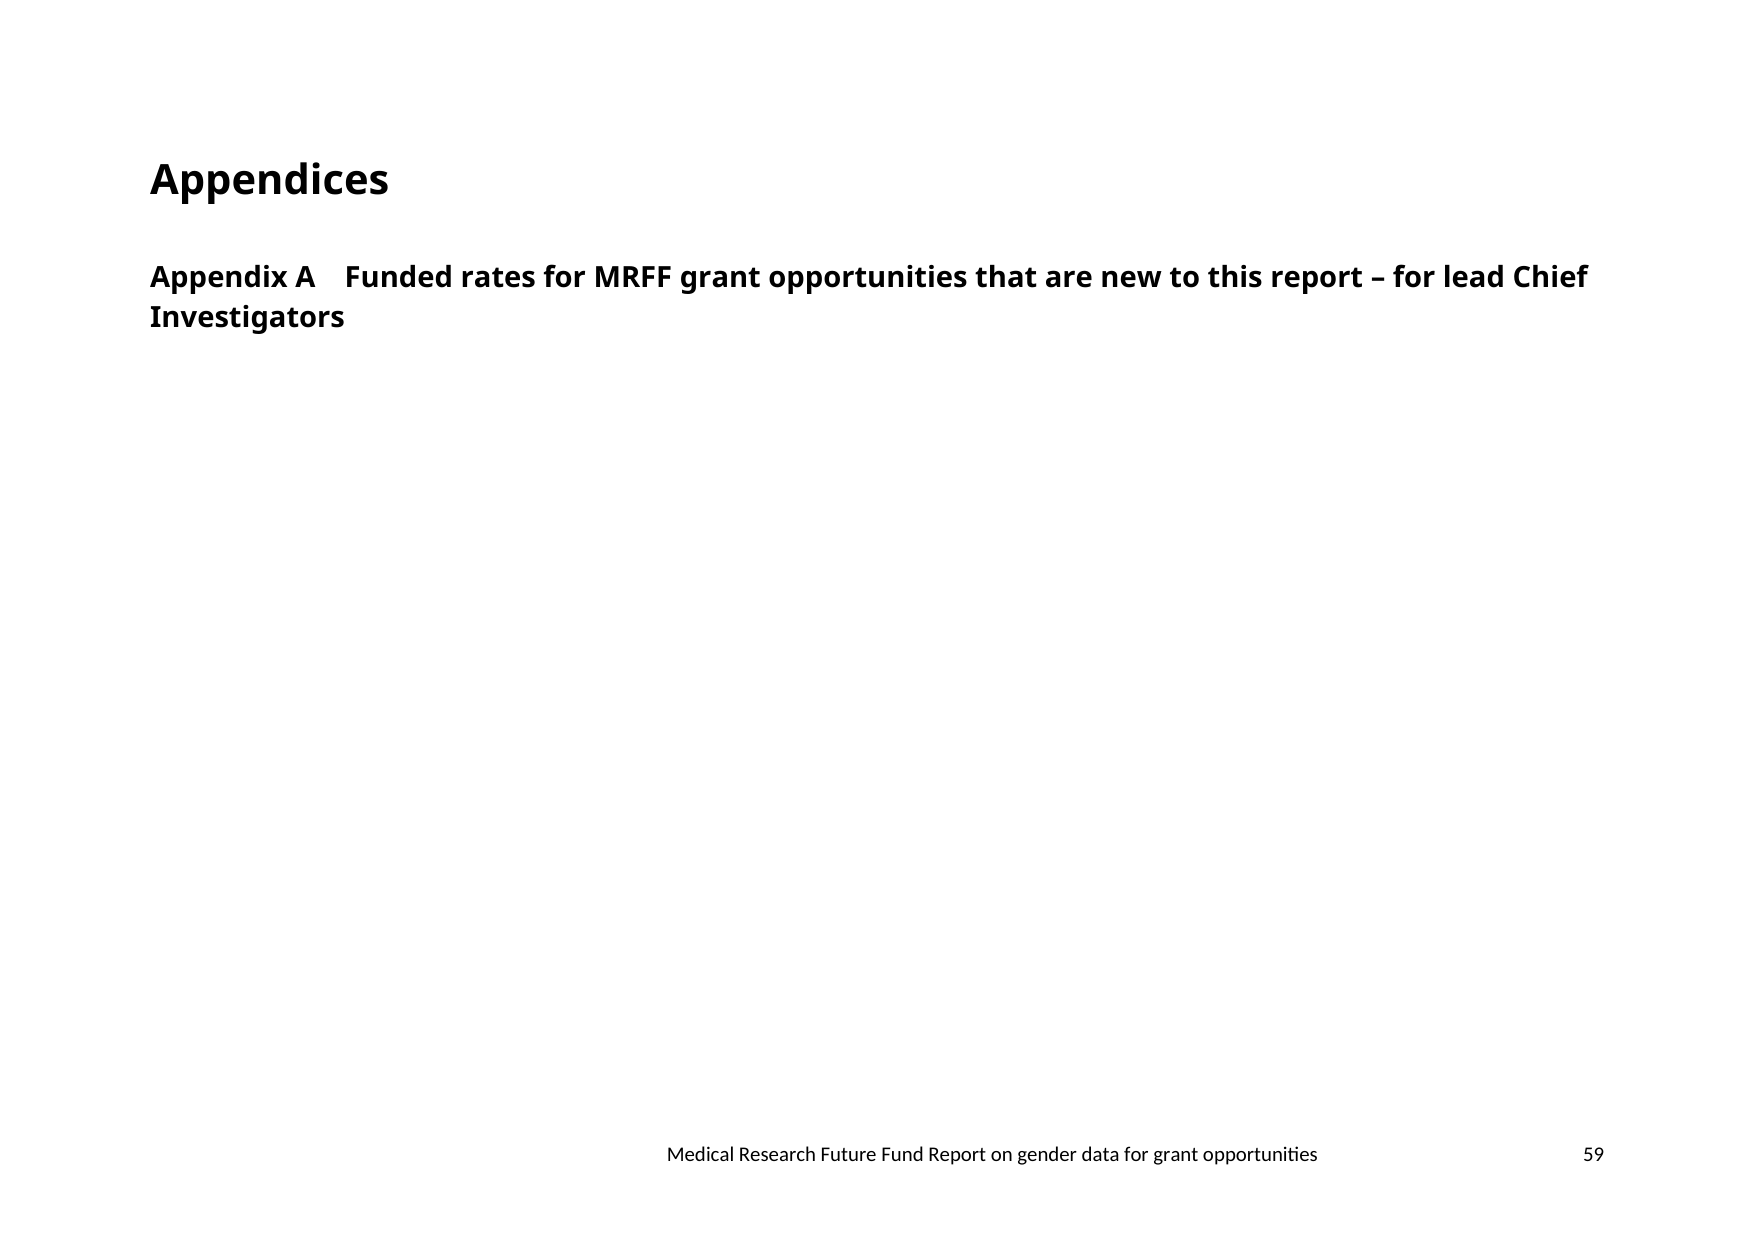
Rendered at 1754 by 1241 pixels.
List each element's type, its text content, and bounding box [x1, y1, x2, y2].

subtitle Appendices [150, 150, 1604, 207]
subtitle Appendix A Funded rates for MRFF grant opportunities that are new to this report – for lead Chief Investigators [150, 257, 1604, 336]
